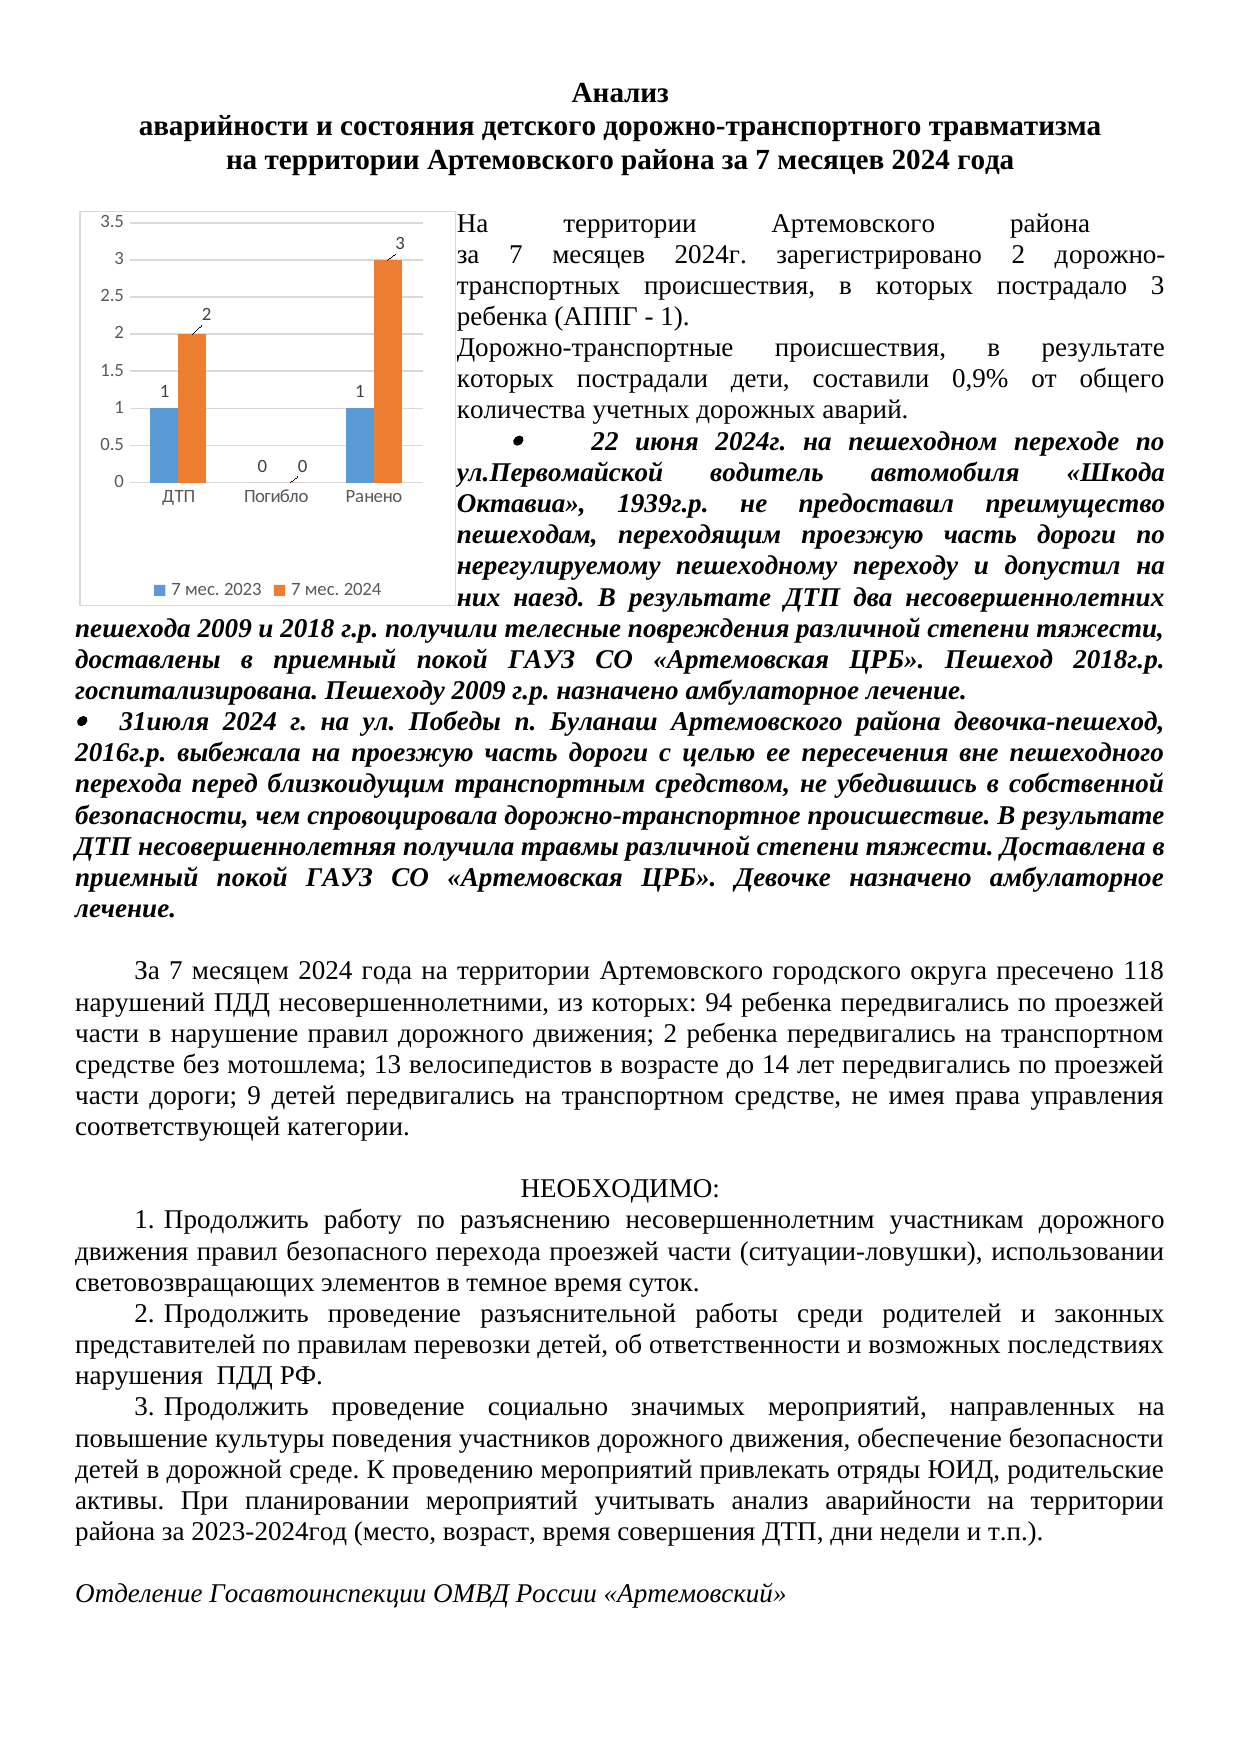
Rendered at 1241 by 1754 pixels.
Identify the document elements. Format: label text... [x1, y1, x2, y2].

list 22 июня 2024г. на пешеходном переходе по ул.Первомайской водитель автомобиля «Шкода Октавиа», 1939г.р. не предоставил преимущество пешеходам, переходящим проезжую часть дороги по нерегулируемому пешеходному переходу и допустил на них наезд. В результате ДТП два несовершеннолетних пешехода 2009 и 2018 г.р. получили телесные повреждения различной степени тяжести, доставлены в приемный покой ГАУЗ СО «Артемовская ЦРБ». Пешеход 2018г.р. госпитализирована. Пешеходу 2009 г.р. назначено амбулаторное лечение. [75, 425, 1165, 705]
text на территории Артемовского района за 7 месяцев 2024 года [75, 142, 1165, 176]
list 31июля 2024 г. на ул. Победы п. Буланаш Артемовского района девочка-пешеход, 2016г.р. выбежала на проезжую часть дороги с целью ее пересечения вне пешеходного перехода перед близкоидущим транспортным средством, не убедившись в собственной безопасности, чем спровоцировала дорожно-транспортное происшествие. В результате ДТП несовершеннолетняя получила травмы различной степени тяжести. Доставлена в приемный покой ГАУЗ СО «Артемовская ЦРБ». Девочке назначено амбулаторное лечение. [75, 705, 1165, 923]
text Анализ [75, 75, 1165, 108]
text НЕОБХОДИМО: [75, 1172, 1165, 1204]
list Продолжить работу по разъяснению несовершеннолетним участникам дорожного движения правил безопасного перехода проезжей части (ситуации-ловушки), использовании световозвращающих элементов в темное время суток. [75, 1204, 1165, 1297]
text За 7 месяцем 2024 года на территории Артемовского городского округа пресечено 118 нарушений ПДД несовершеннолетними, из которых: 94 ребенка передвигались по проезжей части в нарушение правил дорожного движения; 2 ребенка передвигались на транспортном средстве без мотошлема; 13 велосипедистов в возрасте до 14 лет передвигались по проезжей части дороги; 9 детей передвигались на транспортном средстве, не имея права управления соответствующей категории. [75, 954, 1165, 1141]
text Отделение Госавтоинспекции ОМВД России «Артемовский» [75, 1577, 1165, 1608]
text аварийности и состояния детского дорожно-транспортного травматизма [75, 108, 1165, 142]
list Продолжить проведение социально значимых мероприятий, направленных на повышение культуры поведения участников дорожного движения, обеспечение безопасности детей в дорожной среде. К проведению мероприятий привлекать отряды ЮИД, родительские активы. При планировании мероприятий учитывать анализ аварийности на территории района за 2023-2024год (место, возраст, время совершения ДТП, дни недели и т.п.). [75, 1391, 1165, 1546]
text Дорожно-транспортные происшествия, в результате которых пострадали дети, составили 0,9% от общего количества учетных дорожных аварий. [456, 331, 1165, 425]
list Продолжить проведение разъяснительной работы среди родителей и законных представителей по правилам перевозки детей, об ответственности и возможных последствиях нарушения ПДД РФ. [75, 1297, 1165, 1391]
text На территории Артемовского района за 7 месяцев 2024г. зарегистрировано 2 дорожно-транспортных происшествия, в которых пострадало 3 ребенка (АППГ - 1). [75, 207, 1165, 331]
